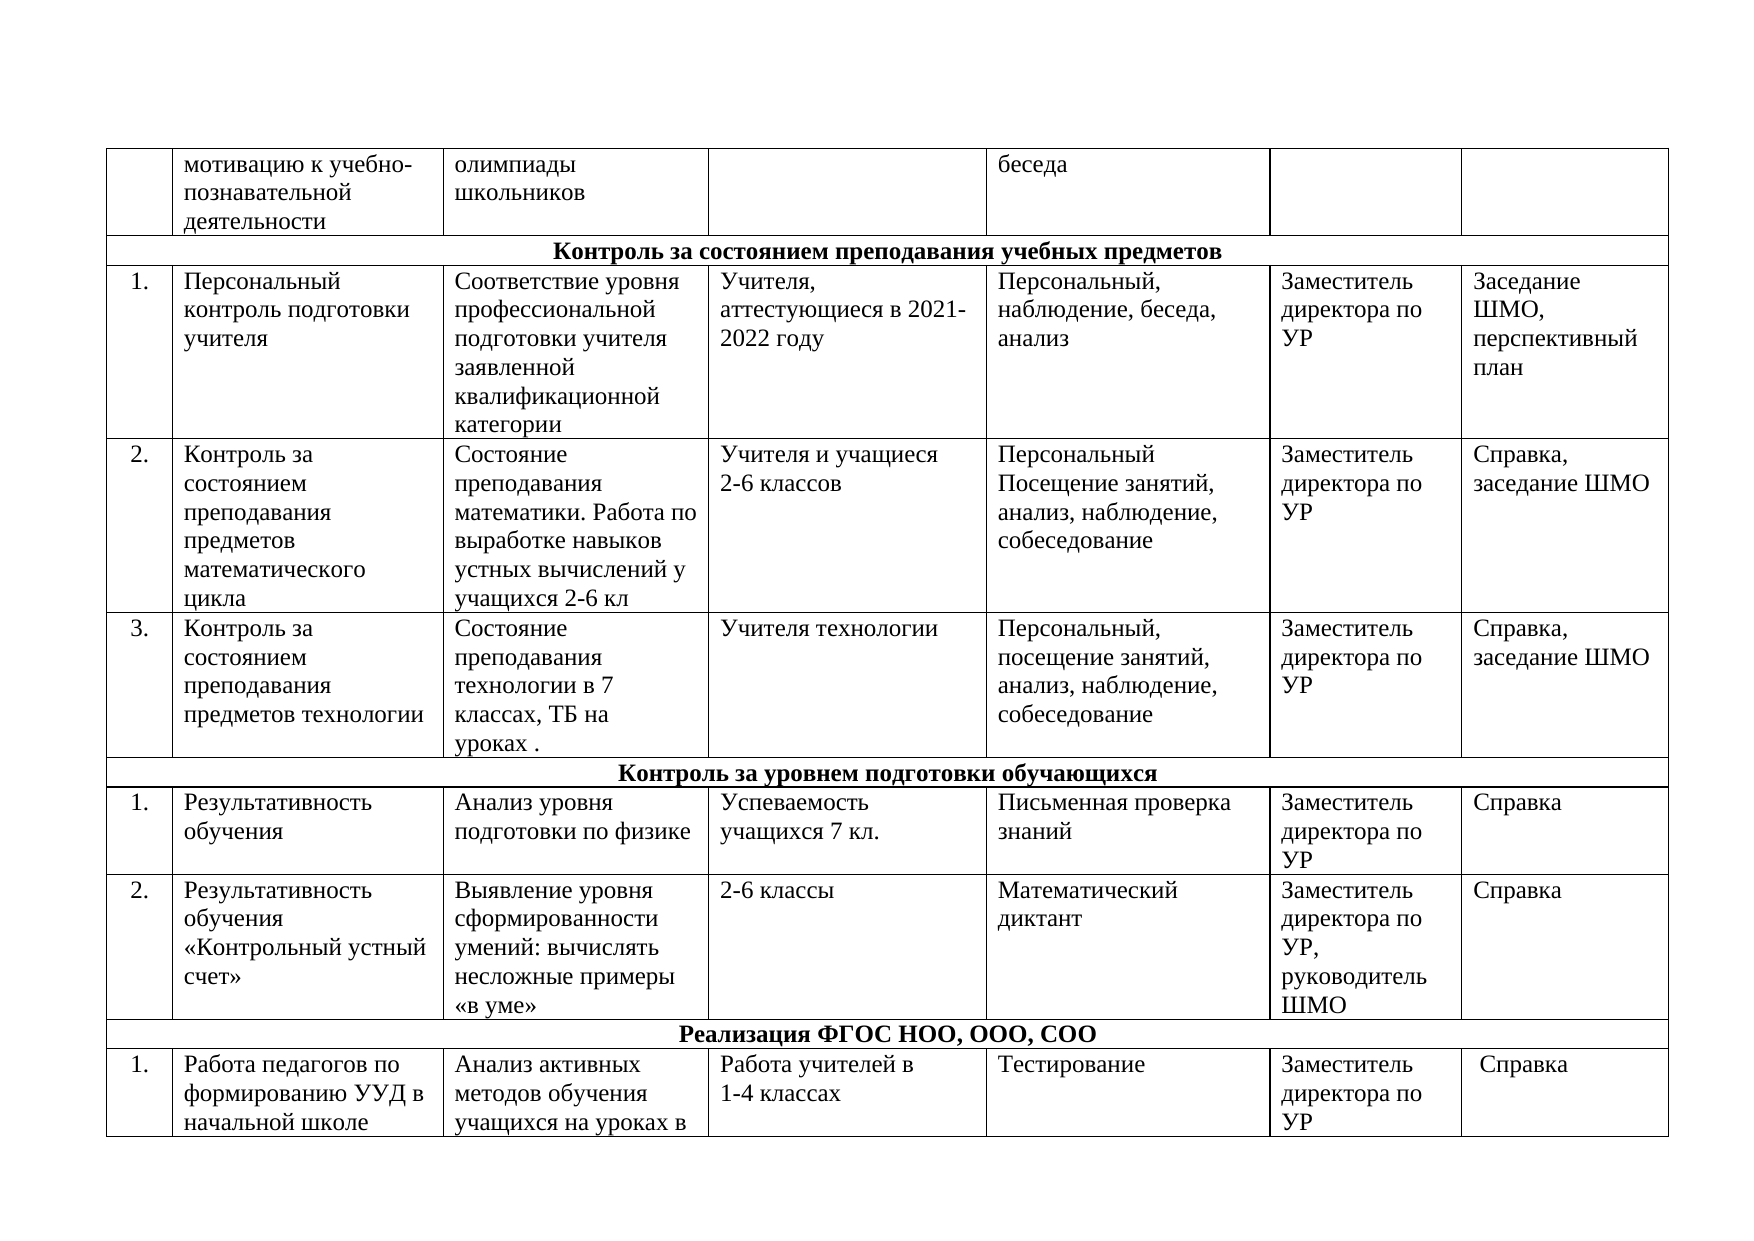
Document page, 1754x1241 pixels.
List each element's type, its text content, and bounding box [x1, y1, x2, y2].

table_cell 2. [107, 439, 172, 612]
table_cell Контроль за состоянием преподавания учебных предметов [107, 236, 1668, 265]
table_cell 4. [107, 149, 172, 235]
table_cell Результативность обучения «Контрольный устный счет» [173, 875, 443, 1018]
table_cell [709, 1049, 986, 1136]
table_cell Соответствие уровня профессиональной подготовки учителя заявленной квалификационной категории [444, 266, 708, 438]
table_cell Состояние преподавания технологии в 7 классах, ТБ на уроках . [444, 613, 708, 757]
table_cell Контроль за уровнем подготовки обучающихся [107, 758, 1668, 786]
table_cell Заместитель директора по УР [1271, 439, 1461, 612]
table_cell 1. [107, 266, 172, 438]
table_cell Выявление уровня сформированности умений: вычислять несложные примеры «в уме» [444, 875, 708, 1018]
table_cell Тестирование [987, 1049, 1269, 1136]
table_cell Успеваемость учащихся 7 кл. [709, 788, 986, 874]
table_cell 1. [107, 788, 172, 874]
table_cell 2-6 классы [709, 875, 986, 1018]
table_cell Справка, заседание ШМО [1462, 613, 1668, 757]
table_cell 2. [107, 875, 172, 1018]
table_cell Персональный Посещение занятий, анализ, наблюдение, собеседование [987, 439, 1269, 612]
table_cell Справка [1462, 788, 1668, 874]
table_cell Справка [1462, 875, 1668, 1018]
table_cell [709, 149, 986, 235]
table_cell Заместитель директора по УР [1271, 788, 1461, 874]
table_cell Математический диктант [987, 875, 1269, 1018]
table_cell Учителя, аттестующиеся в 2021-2022 году [709, 266, 986, 438]
table_cell Персональный, наблюдение, беседа, анализ [987, 266, 1269, 438]
table_cell Заместитель директора по УР, руководитель ШМО [1271, 875, 1461, 1018]
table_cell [444, 149, 708, 235]
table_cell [444, 1049, 708, 1136]
table_cell Состояние преподавания математики. Работа по выработке навыков устных вычислений у учащихся 2-6 кл [444, 439, 708, 612]
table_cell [1462, 149, 1668, 235]
table_cell Реализация ФГОС НОО, ООО, СОО [107, 1020, 1668, 1048]
table_cell Анализ уровня подготовки по физике [444, 788, 708, 874]
table_cell 1. [107, 1049, 172, 1136]
table_cell Справка [1462, 1049, 1668, 1136]
table_cell Учителя технологии [709, 613, 986, 757]
table_cell Контроль за состоянием преподавания предметов математического цикла [173, 439, 443, 612]
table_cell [1271, 1049, 1461, 1136]
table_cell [173, 1049, 443, 1136]
table_cell Заместитель директора по УР [1271, 266, 1461, 438]
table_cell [987, 149, 1269, 235]
table_cell Персональный контроль подготовки учителя [173, 266, 443, 438]
table_cell Персональный, посещение занятий, анализ, наблюдение, собеседование [987, 613, 1269, 757]
table_cell Справка, заседание ШМО [1462, 439, 1668, 612]
table_cell Результативность обучения [173, 788, 443, 874]
table_cell Заседание ШМО, перспективный план [1462, 266, 1668, 438]
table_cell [173, 149, 443, 235]
table_cell Заместитель директора по УР [1271, 613, 1461, 757]
table_cell Контроль за состоянием преподавания предметов технологии [173, 613, 443, 757]
table_cell Письменная проверка знаний [987, 788, 1269, 874]
table_cell Учителя и учащиеся 2-6 классов [709, 439, 986, 612]
table_cell 3. [107, 613, 172, 757]
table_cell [1271, 149, 1461, 235]
